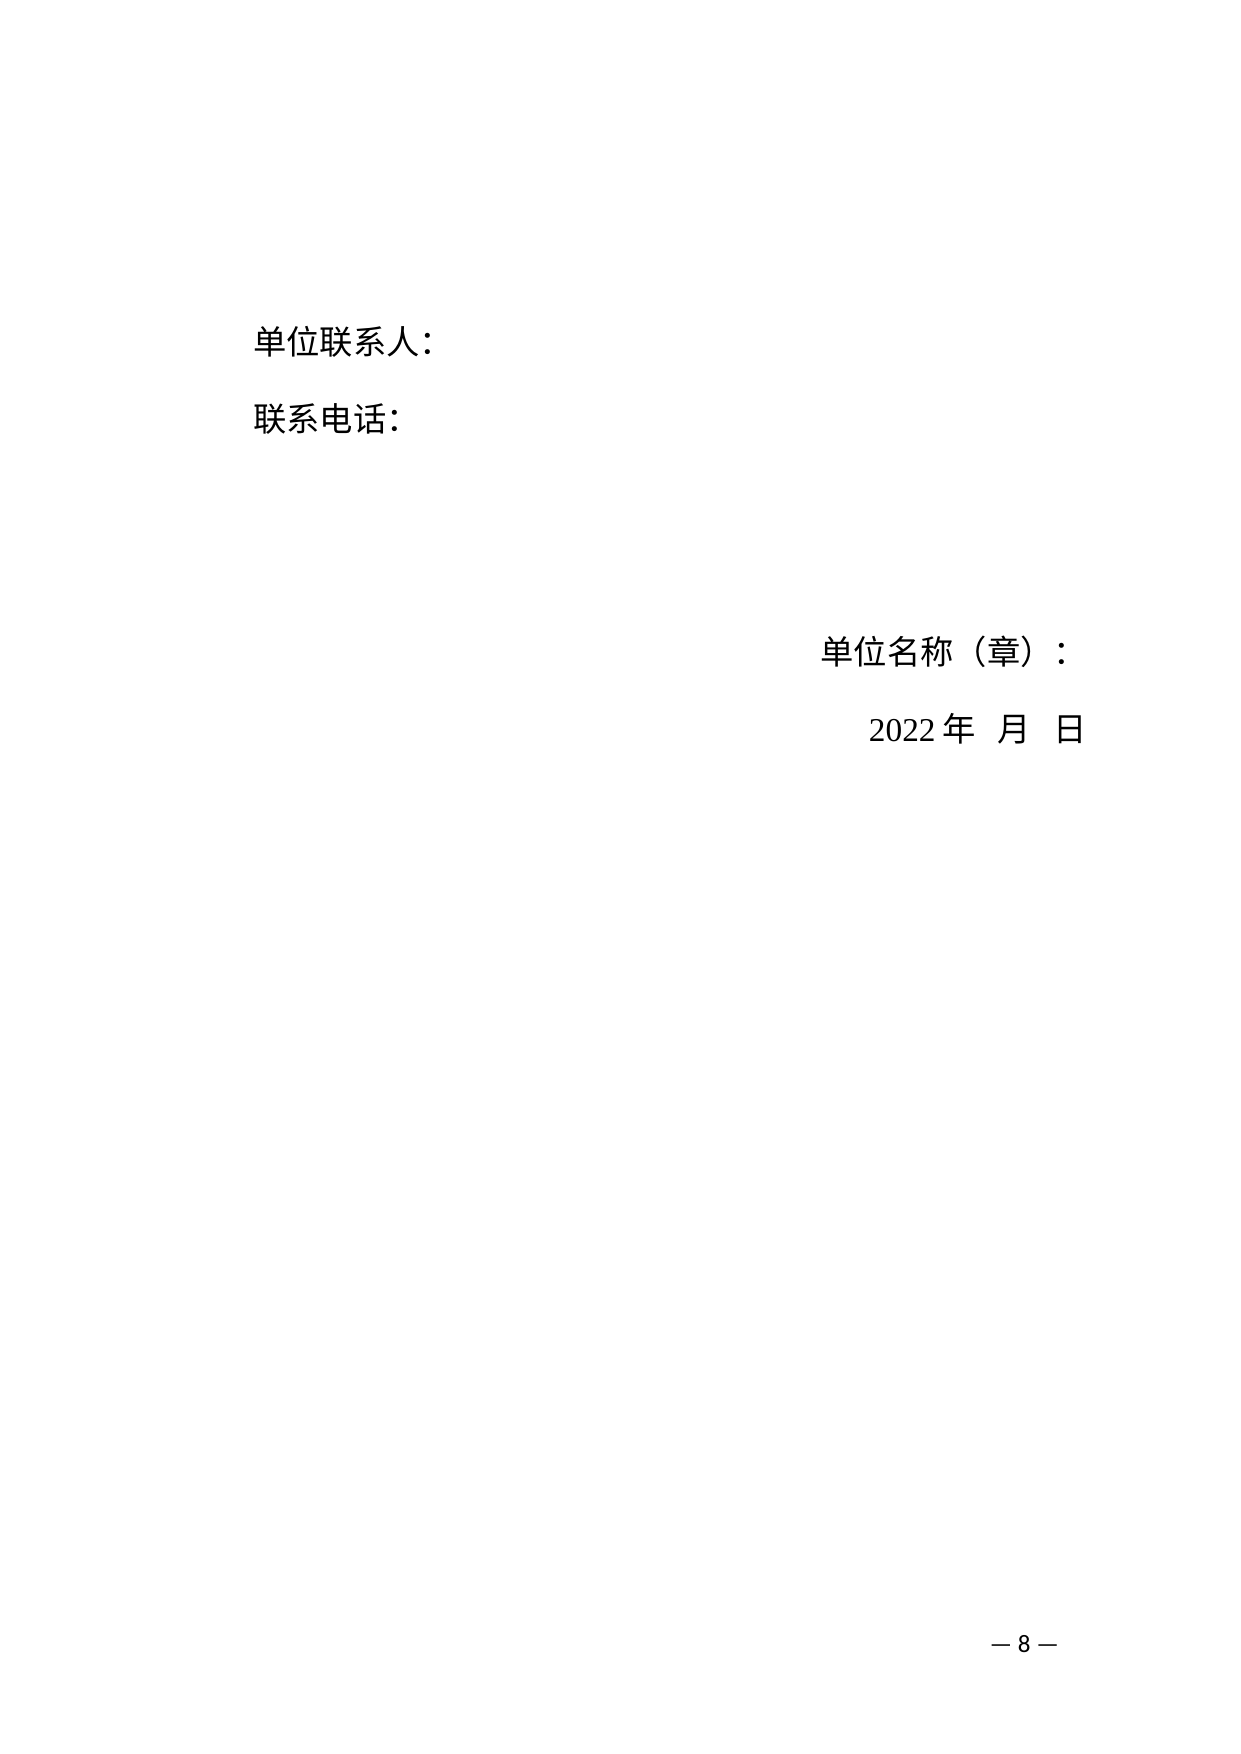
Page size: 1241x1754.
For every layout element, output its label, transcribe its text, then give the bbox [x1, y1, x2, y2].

text 单位名称（章）： [209, 617, 1087, 682]
text 2022年 月 日 [209, 695, 1087, 760]
text 单位联系人： [209, 307, 1087, 372]
text 联系电话： [209, 385, 1087, 450]
